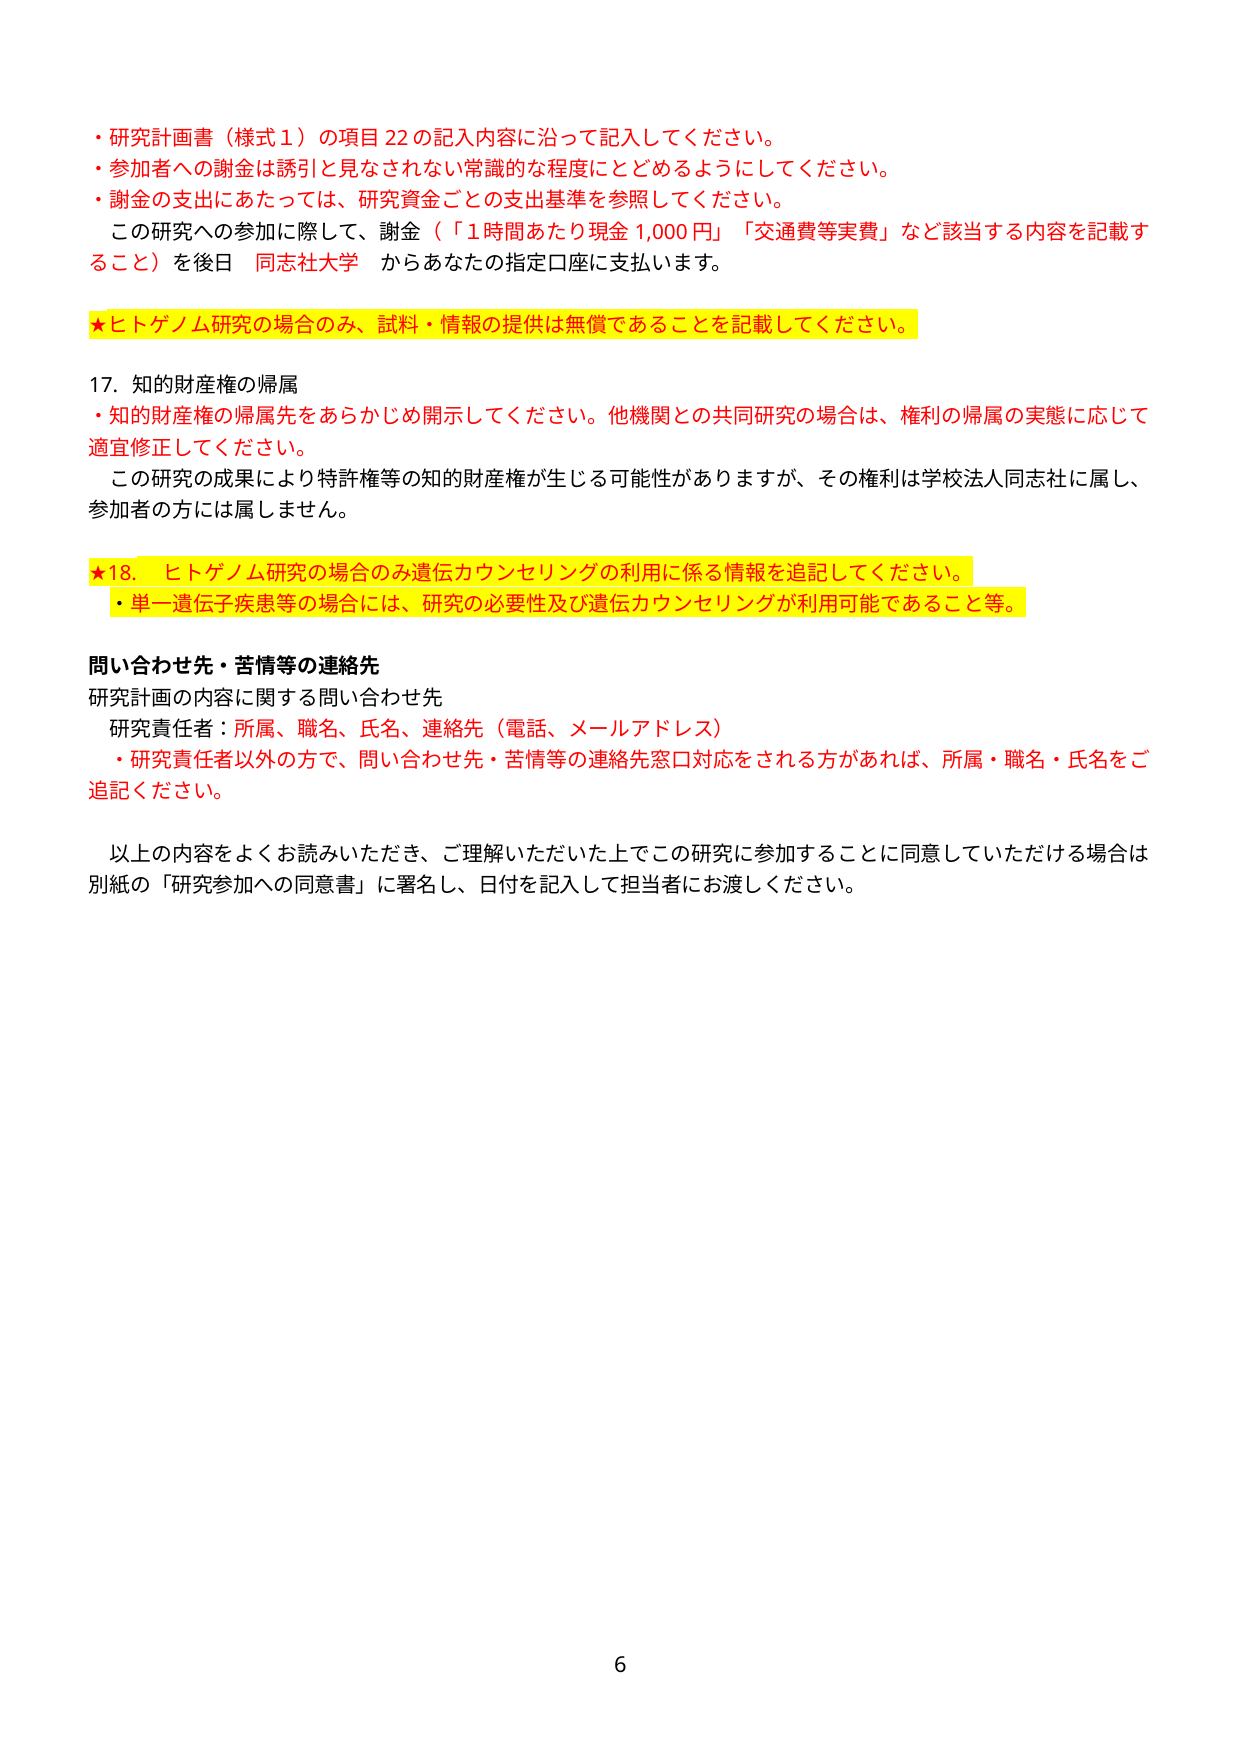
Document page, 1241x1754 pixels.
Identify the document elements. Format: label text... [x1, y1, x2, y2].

text 研究責任者：所属、職名、氏名、連絡先（電話、メールアドレス） [89, 711, 1152, 743]
text ★18. ヒトゲノム研究の場合のみ遺伝カウンセリングの利用に係る情報を追記してください。 [89, 555, 1152, 586]
text 以上の内容をよくお読みいただき、ご理解いただいた上でこの研究に参加することに同意していただける場合は、別紙の「研究参加への同意書」に署名し、日付を記入して担当者にお渡しください。 [89, 836, 1152, 899]
text ・参加者への謝金は誘引と見なされない常識的な程度にとどめるようにしてください。 [89, 152, 1152, 183]
text ・研究計画書（様式１）の項目22の記入内容に沿って記入してください。 [89, 120, 1152, 152]
text ★ヒトゲノム研究の場合のみ、試料・情報の提供は無償であることを記載してください。 [89, 308, 1152, 339]
list 知的財産権の帰属 [89, 368, 1152, 399]
text ・単一遺伝子疾患等の場合には、研究の必要性及び遺伝カウンセリングが利用可能であること等。 [89, 586, 1152, 618]
text この研究への参加に際して、謝金（「１時間あたり現金1,000円」「交通費等実費」など該当する内容を記載すること）を後日 同志社大学 からあなたの指定口座に支払います。 [89, 214, 1152, 277]
text ・知的財産権の帰属先をあらかじめ開示してください。他機関との共同研究の場合は、権利の帰属の実態に応じて適宜修正してください。 [89, 399, 1152, 461]
text 研究計画の内容に関する問い合わせ先 [89, 680, 1152, 711]
text この研究の成果により特許権等の知的財産権が生じる可能性がありますが、その権利は学校法人同志社に属し、参加者の方には属しません。 [89, 461, 1152, 524]
text ・謝金の支出にあたっては、研究資金ごとの支出基準を参照してください。 [89, 183, 1152, 214]
text 問い合わせ先・苦情等の連絡先 [89, 649, 1152, 680]
text ・研究責任者以外の方で、問い合わせ先・苦情等の連絡先窓口対応をされる方があれば、所属・職名・氏名をご追記ください。 [89, 743, 1152, 805]
